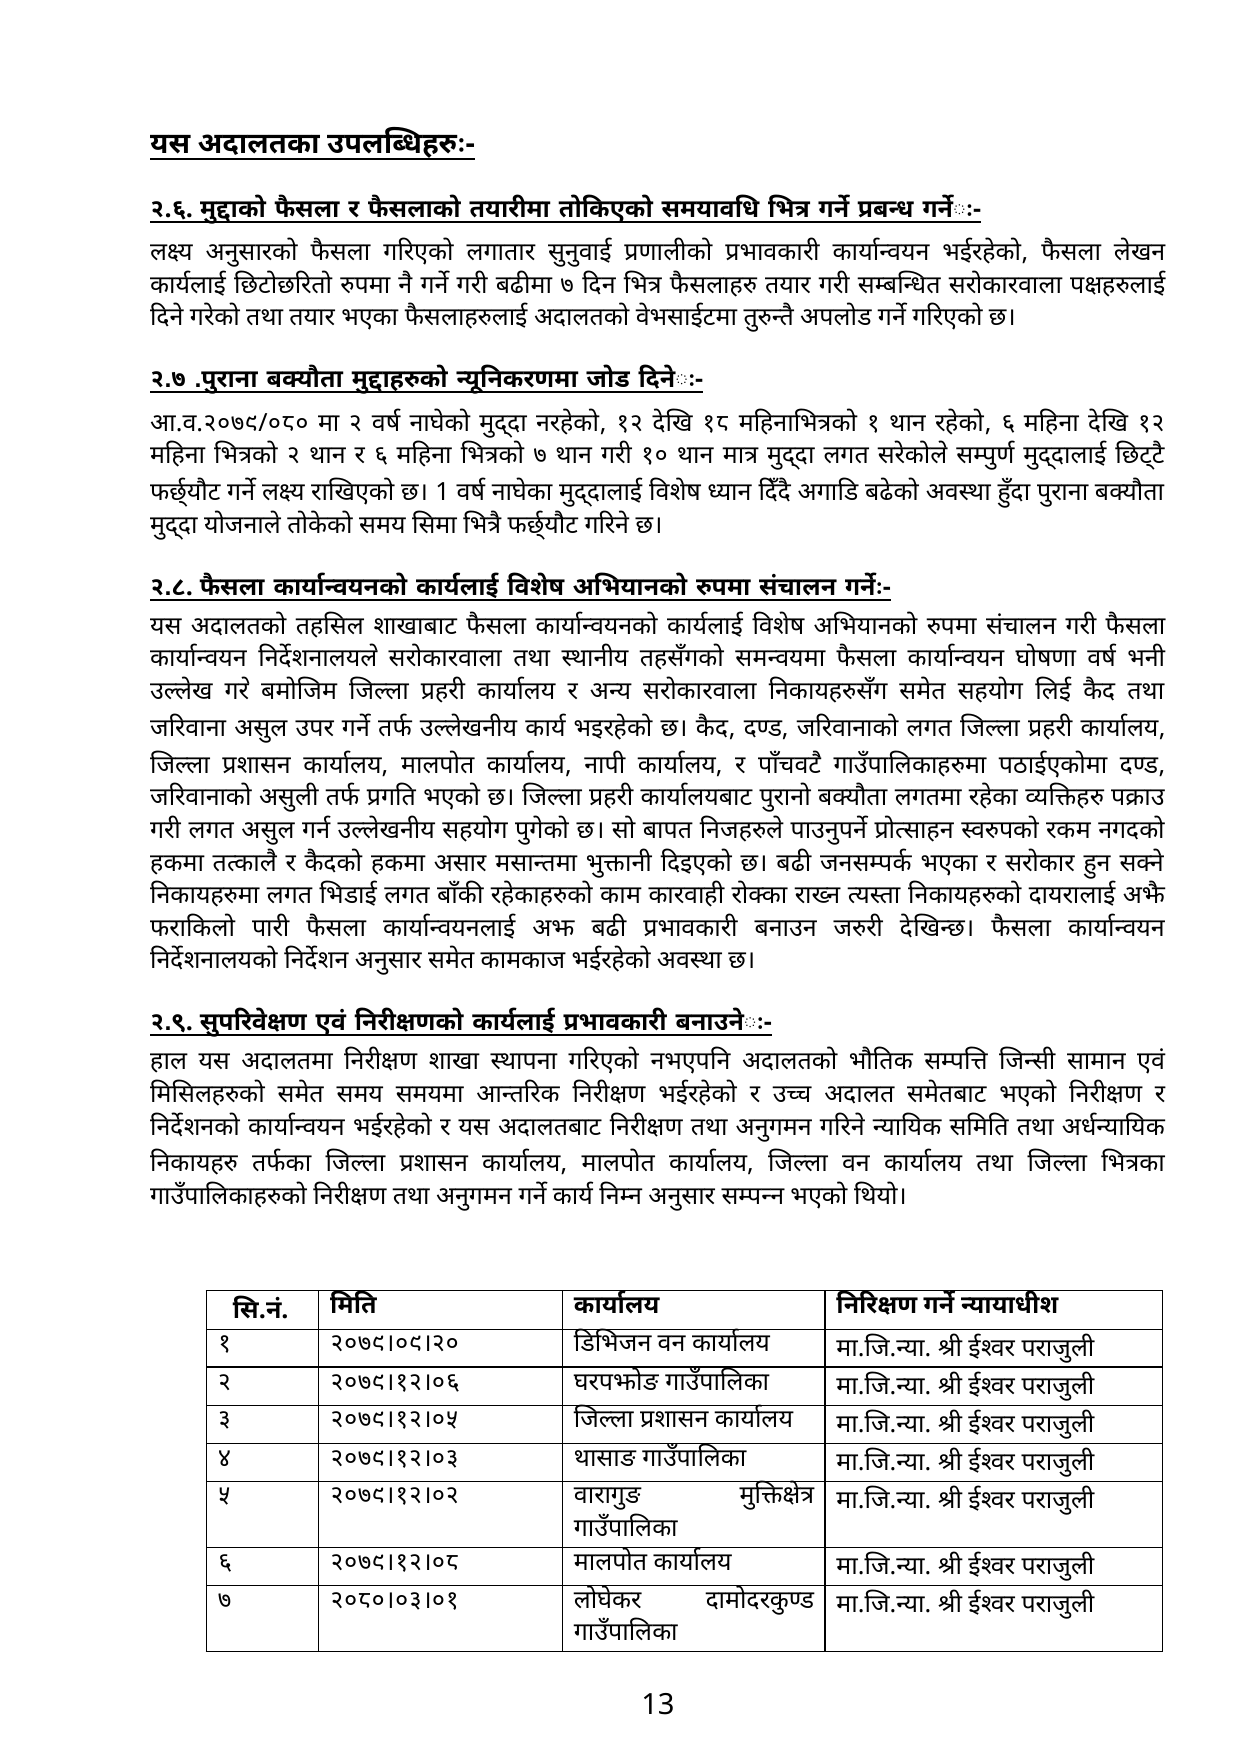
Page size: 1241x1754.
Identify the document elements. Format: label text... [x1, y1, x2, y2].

table_header मिति [319, 1291, 562, 1328]
text लक्ष्य अनुसारको फैसला गरिएको लगातार सुनुवाई प्रणालीको प्रभावकारी कार्यान्वयन भईरहेको, फैसला लेखन कार्यलाई छिटोछरितो रुपमा नै गर्ने गरी बढीमा ७ दिन भित्र फैसलाहरु तयार गरी सम्बन्धित सरोकारवाला पक्षहरुलाई दिने गरेको तथा तयार भएका फैसलाहरुलाई अदालतको वेभसाईटमा तुरुन्तै अपलोड गर्ने गरिएको छ। [150, 234, 1165, 336]
table_cell ५ [207, 1482, 318, 1547]
table_cell वारागुङ मुक्तिक्षेत्र गाउँपालिका [563, 1482, 824, 1547]
table_cell २०७९।१२।०५ [319, 1406, 562, 1442]
subtitle २.७ .पुराना बक्यौता मुद्दाहरुको न्यूनिकरणमा जोड दिनेः- [150, 361, 1165, 398]
table_cell १ [207, 1330, 318, 1366]
table_header निरिक्षण गर्ने न्यायाधीश [826, 1291, 1162, 1328]
subtitle २.९. सुपरिवेक्षण एवं निरीक्षणको कार्यलाई प्रभावकारी बनाउनेः- [150, 1004, 1165, 1041]
table_cell घरपझोङ गाउँपालिका [563, 1368, 824, 1404]
table_cell ६ [207, 1548, 318, 1585]
table_cell २ [207, 1368, 318, 1404]
subtitle २.६. मुद्दाको फैसला र फैसलाको तयारीमा तोकिएको समयावधि भित्र गर्ने प्रबन्ध गर्नेः- [150, 191, 1165, 228]
table_cell ७ [207, 1586, 318, 1651]
table_cell २०७९।१२।०२ [319, 1482, 562, 1547]
table_cell ३ [207, 1406, 318, 1442]
table_cell थासाङ गाउँपालिका [563, 1444, 824, 1481]
table_cell मा.जि.न्या. श्री ईश्वर पराजुली [826, 1482, 1162, 1547]
table_cell २०८०।०३।०१ [319, 1586, 562, 1651]
table_cell २०७९।१२।०३ [319, 1444, 562, 1481]
table_cell मा.जि.न्या. श्री ईश्वर पराजुली [826, 1368, 1162, 1404]
subtitle २.८. फैसला कार्यान्वयनको कार्यलाई विशेष अभियानको रुपमा संचालन गर्नेः- [150, 568, 1165, 605]
table_header सि.नं. [207, 1291, 318, 1328]
table_cell जिल्ला प्रशासन कार्यालय [563, 1406, 824, 1442]
table_cell डिभिजन वन कार्यालय [563, 1330, 824, 1366]
text यस अदालतका उपलब्धिहरुः- [150, 123, 1165, 166]
text हाल यस अदालतमा निरीक्षण शाखा स्थापना गरिएको नभएपनि अदालतको भौतिक सम्पत्ति जिन्सी सामान एवं मिसिलहरुको समेत समय समयमा आन्तरिक निरीक्षण भईरहेको र उच्च अदालत समेतबाट भएको निरीक्षण र निर्देशनको कार्यान्वयन भईरहेको र यस अदालतबाट निरीक्षण तथा अनुगमन गरिने न्यायिक समिति तथा अर्धन्यायिक निकायहरु तर्फका जिल्ला प्रशासन कार्यालय, मालपोत कार्यालय, जिल्ला वन कार्यालय तथा जिल्ला भित्रका गाउँपालिकाहरुको निरीक्षण तथा अनुगमन गर्ने कार्य निम्न अनुसार सम्पन्न भएको थियो। [150, 1047, 1165, 1215]
text यस अदालतको तहसिल शाखाबाट फैसला कार्यान्वयनको कार्यलाई विशेष अभियानको रुपमा संचालन गरी फैसला कार्यान्वयन निर्देशनालयले सरोकारवाला तथा स्थानीय तहसँगको समन्वयमा फैसला कार्यान्वयन घोषणा वर्ष भनी उल्लेख गरे बमोजिम जिल्ला प्रहरी कार्यालय र अन्य सरोकारवाला निकायहरुसँग समेत सहयोग लिई कैद तथा जरिवाना असुल उपर गर्ने तर्फ उल्लेखनीय कार्य भइरहेको छ। कैद, दण्ड, जरिवानाको लगत जिल्ला प्रहरी कार्यालय, जिल्ला प्रशासन कार्यालय, मालपोत कार्यालय, नापी कार्यालय, र पाँचवटै गाउँपालिकाहरुमा पठाईएकोमा दण्ड, जरिवानाको असुली तर्फ प्रगति भएको छ। जिल्ला प्रहरी कार्यालयबाट पुरानो बक्यौता लगतमा रहेका व्यक्तिहरु पक्राउ गरी लगत असुल गर्न उल्लेखनीय सहयोग पुगेको छ। सो बापत निजहरुले पाउनुपर्ने प्रोत्साहन स्वरुपको रकम नगदको हकमा तत्कालै र कैदको हकमा असार मसान्तमा भुक्तानी दिइएको छ। बढी जनसम्पर्क भएका र सरोकार हुन सक्ने निकायहरुमा लगत भिडाई लगत बाँकी रहेकाहरुको काम कारवाही रोक्का राख्न त्यस्ता निकायहरुको दायरालाई अझै फराकिलो पारी फैसला कार्यान्वयनलाई अझ बढी प्रभावकारी बनाउन जरुरी देखिन्छ। फैसला कार्यान्वयन निर्देशनालयको निर्देशन अनुसार समेत कामकाज भईरहेको अवस्था छ। [150, 612, 1165, 979]
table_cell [826, 1586, 1162, 1651]
table_cell २०७९।१२।०८ [319, 1548, 562, 1585]
text आ.व.२०७९/०८० मा २ वर्ष नाघेको मुद्दा नरहेको, १२ देखि १८ महिनाभित्रको १ थान रहेको, ६ महिना देखि १२ महिना भित्रको २ थान र ६ महिना भित्रको ७ थान गरी १० थान मात्र मुद्दा लगत सरेकोले सम्पुर्ण मुद्दालाई छिट्टै फर्छ्यौट गर्ने लक्ष्य राखिएको छ। 1 वर्ष नाघेका मुद्दालाई विशेष ध्यान दिँदै अगाडि बढेको अवस्था हुँदा पुराना बक्यौता मुद्दा योजनाले तोकेको समय सिमा भित्रै फर्छ्यौट गरिने छ। [150, 404, 1165, 543]
table_cell मालपोत कार्यालय [563, 1548, 824, 1585]
table_cell मा.जि.न्या. श्री ईश्वर पराजुली [826, 1548, 1162, 1585]
table_cell मा.जि.न्या. श्री ईश्वर पराजुली [826, 1444, 1162, 1481]
table_cell लोघेकर दामोदरकुण्ड गाउँपालिका [563, 1586, 824, 1651]
table_cell ४ [207, 1444, 318, 1481]
table_header कार्यालय [563, 1291, 824, 1328]
table_cell मा.जि.न्या. श्री ईश्वर पराजुली [826, 1406, 1162, 1442]
table_cell मा.जि.न्या. श्री ईश्वर पराजुली [826, 1330, 1162, 1366]
table_cell २०७९।१२।०६ [319, 1368, 562, 1404]
table_cell २०७९।०९।२० [319, 1330, 562, 1366]
